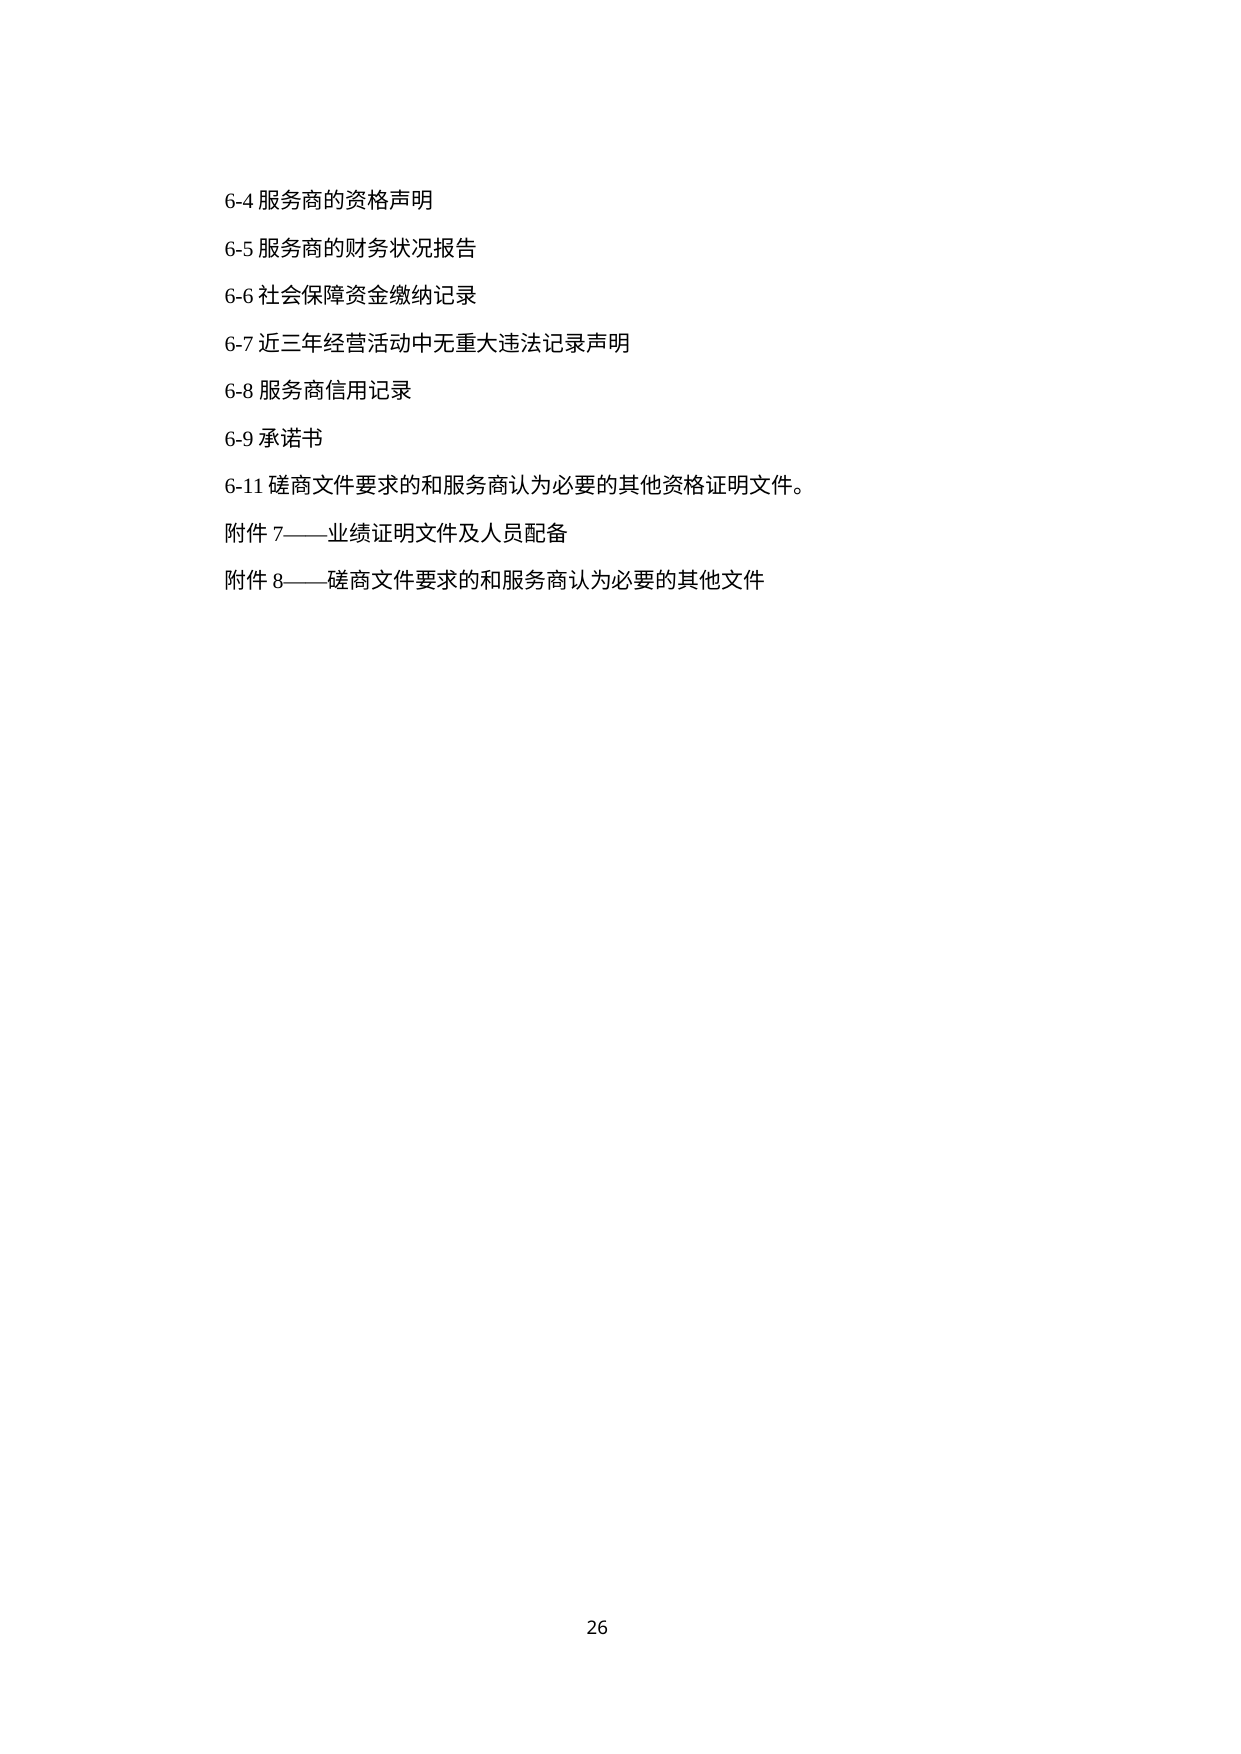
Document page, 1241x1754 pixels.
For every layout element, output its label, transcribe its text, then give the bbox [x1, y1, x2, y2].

text 6-4服务商的资格声明 [224, 183, 1063, 215]
text 6-6社会保障资金缴纳记录 [224, 278, 1063, 310]
text 附件8——磋商文件要求的和服务商认为必要的其他文件 [224, 563, 1063, 595]
text 6-9承诺书 [224, 421, 1063, 452]
text 6-7近三年经营活动中无重大违法记录声明 [224, 326, 1063, 357]
text 6-11磋商文件要求的和服务商认为必要的其他资格证明文件。 [224, 468, 1063, 500]
text 附件7——业绩证明文件及人员配备 [224, 516, 1063, 547]
text 6-8 服务商信用记录 [224, 373, 1063, 405]
text 6-5服务商的财务状况报告 [224, 231, 1063, 262]
